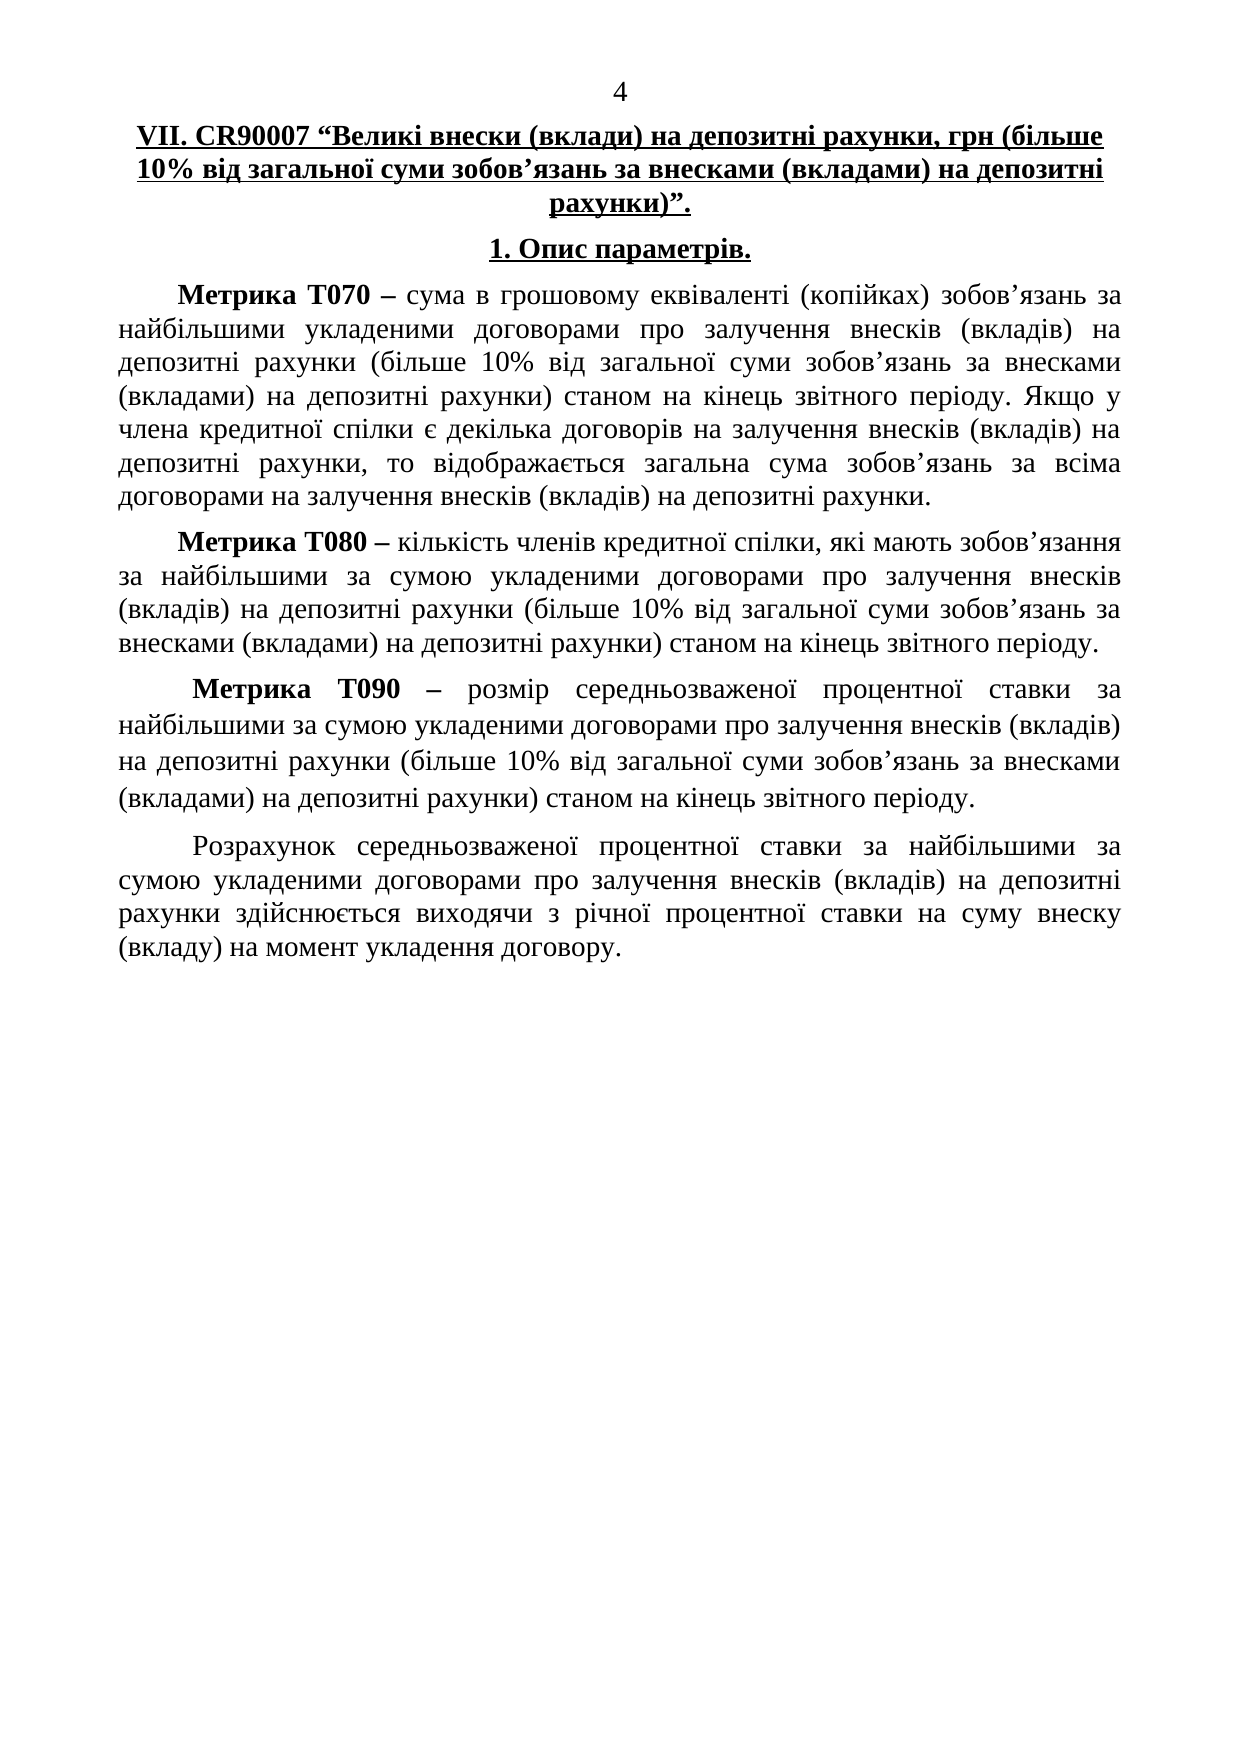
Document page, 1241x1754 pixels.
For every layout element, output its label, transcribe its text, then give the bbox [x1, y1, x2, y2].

text Метрика T080 – кількість членів кредитної спілки, які мають зобов’язання за найбільшими за сумою укладеними договорами про залучення внесків (вкладів) на депозитні рахунки (більше 10% від загальної суми зобов’язань за внесками (вкладами) на депозитні рахунки) станом на кінець звітного періоду. [118, 524, 1122, 659]
text Метрика T070 – сума в грошовому еквіваленті (копійках) зобов’язань за найбільшими укладеними договорами про залучення внесків (вкладів) на депозитні рахунки (більше 10% від загальної суми зобов’язань за внесками (вкладами) на депозитні рахунки) станом на кінець звітного періоду. Якщо у члена кредитної спілки є декілька договорів на залучення внесків (вкладів) на депозитні рахунки, то відображається загальна сума зобов’язань за всіма договорами на залучення внесків (вкладів) на депозитні рахунки. [118, 277, 1122, 512]
text Розрахунок середньозваженої процентної ставки за найбільшими за сумою укладеними договорами про залучення внесків (вкладів) на депозитні рахунки здійснюється виходячи з річної процентної ставки на суму внеску (вкладу) на момент укладення договору. [118, 828, 1122, 962]
text Метрика T090 – розмір середньозваженої процентної ставки за найбільшими за сумою укладеними договорами про залучення внесків (вкладів) на депозитні рахунки (більше 10% від загальної суми зобов’язань за внесками (вкладами) на депозитні рахунки) станом на кінець звітного періоду. [118, 671, 1122, 813]
list VII. CR90007 “Великі внески (вклади) на депозитні рахунки, грн (більше 10% від загальної суми зобов’язань за внесками (вкладами) на депозитні рахунки)”. [118, 118, 1122, 219]
list 1. Опис параметрів. [118, 231, 1122, 265]
